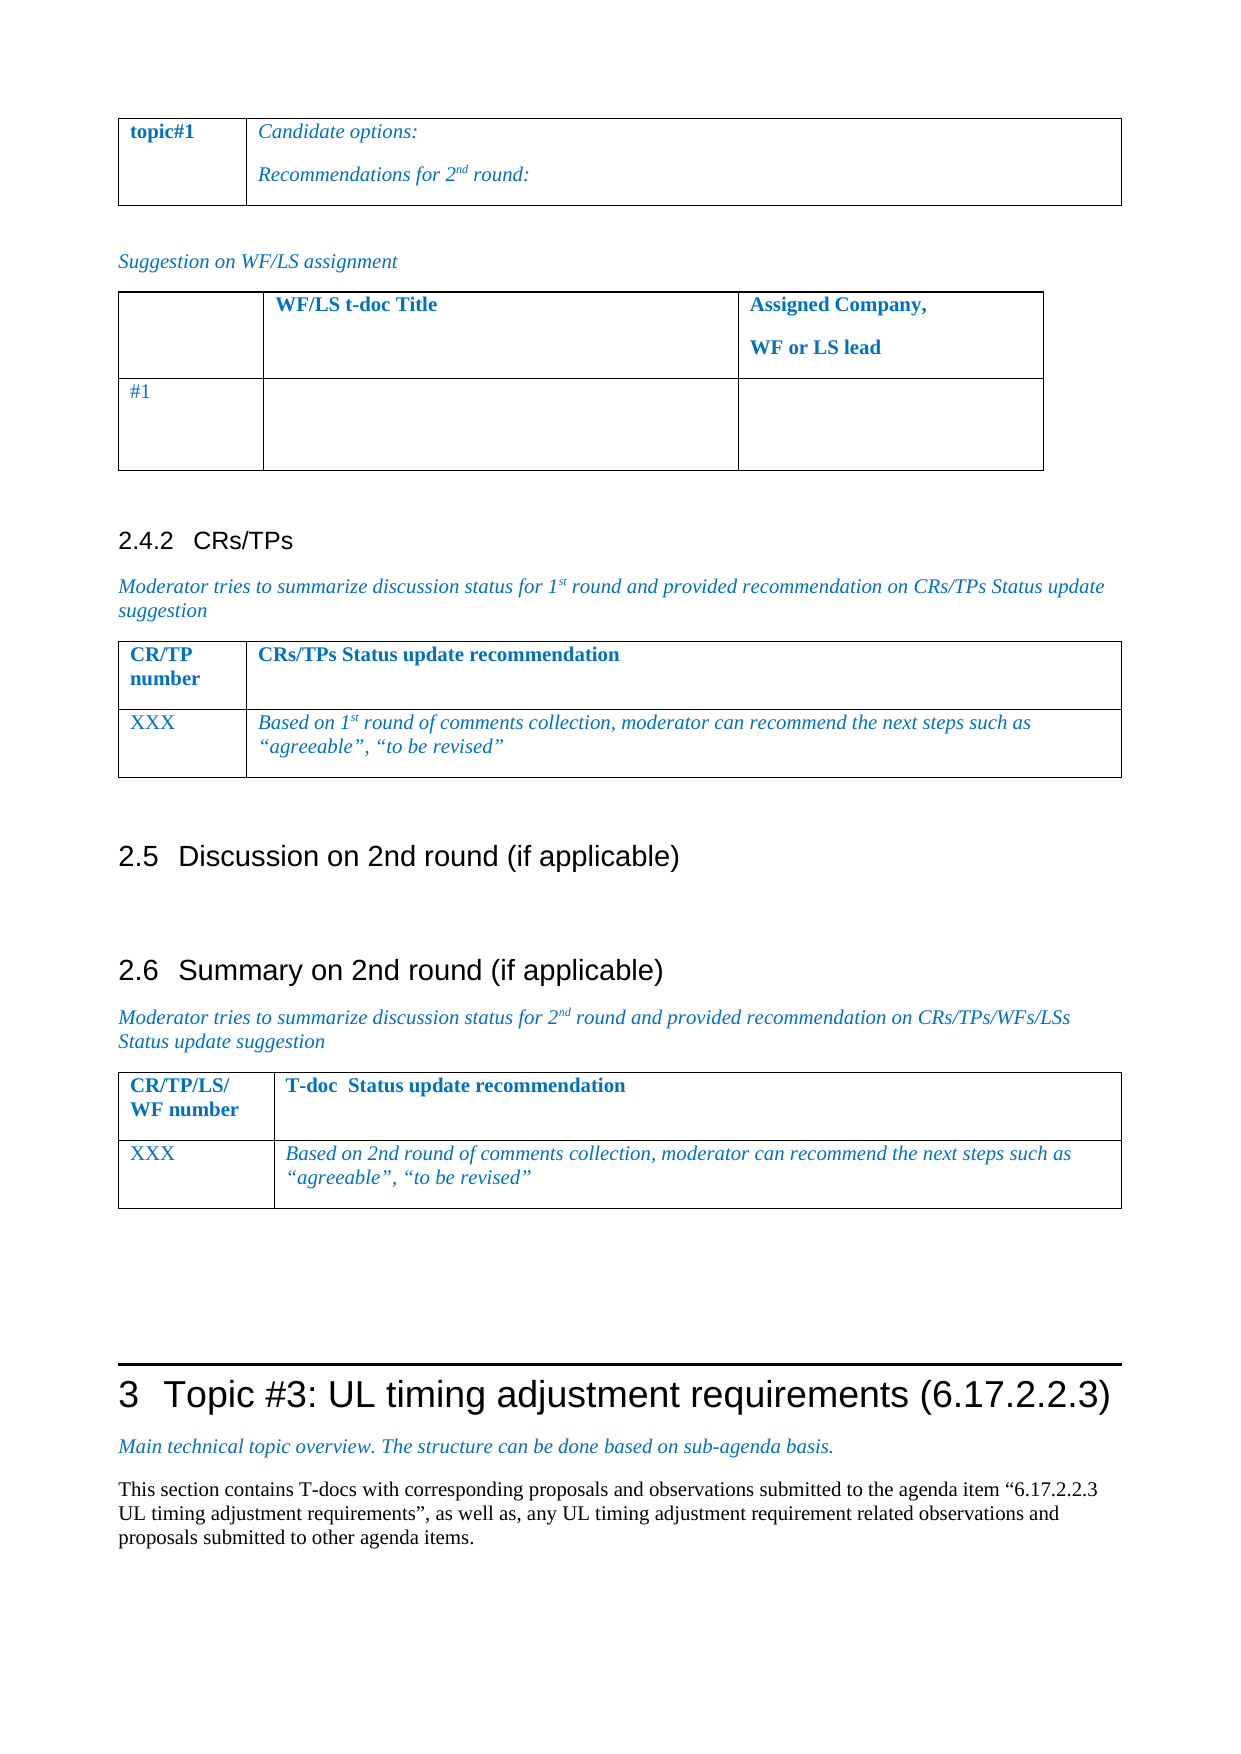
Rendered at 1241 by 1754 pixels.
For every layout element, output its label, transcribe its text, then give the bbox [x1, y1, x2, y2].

subtitle CRs/TPs [118, 526, 1122, 555]
table_header Assigned Company, WF or LS lead [739, 293, 1043, 378]
table_header CR/TP number [119, 642, 246, 709]
table_cell Sub-topic#1 [119, 119, 246, 205]
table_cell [247, 119, 1121, 205]
table_cell XXX [119, 1141, 274, 1208]
table_header [119, 293, 263, 378]
table_header T-doc Status update recommendation [275, 1073, 1121, 1140]
text Suggestion on WF/LS assignment [118, 248, 1122, 273]
subtitle Discussion on 2nd round (if applicable) [118, 839, 1122, 873]
table_header CRs/TPs Status update recommendation [247, 642, 1121, 709]
table_cell [739, 379, 1043, 470]
table_cell Based on 2nd round of comments collection, moderator can recommend the next steps such as “agreeable”, “to be revised” [275, 1141, 1121, 1208]
table_cell [264, 379, 738, 470]
text Moderator tries to summarize discussion status for 2nd round and provided recommendation on CRs/TPs/WFs/LSs Status update suggestion [118, 1005, 1122, 1053]
text Moderator tries to summarize discussion status for 1st round and provided recommendation on CRs/TPs Status update suggestion [118, 574, 1122, 622]
table_cell XXX [119, 710, 246, 777]
text Main technical topic overview. The structure can be done based on sub-agenda basis. [118, 1434, 1122, 1458]
table_cell #1 [119, 379, 263, 470]
table_cell Based on 1st round of comments collection, moderator can recommend the next steps such as “agreeable”, “to be revised” [247, 710, 1121, 777]
subtitle Topic #3: UL timing adjustment requirements (6.17.2.2.3) [118, 1366, 1122, 1415]
subtitle Summary on 2nd round (if applicable) [118, 953, 1122, 987]
table_header CR/TP/LS/WF number [119, 1073, 274, 1140]
text This section contains T-docs with corresponding proposals and observations submitted to the agenda item “6.17.2.2.3 UL timing adjustment requirements”, as well as, any UL timing adjustment requirement related observations and proposals submitted to other agenda items. [118, 1477, 1122, 1549]
table_header WF/LS t-doc Title [264, 293, 738, 378]
